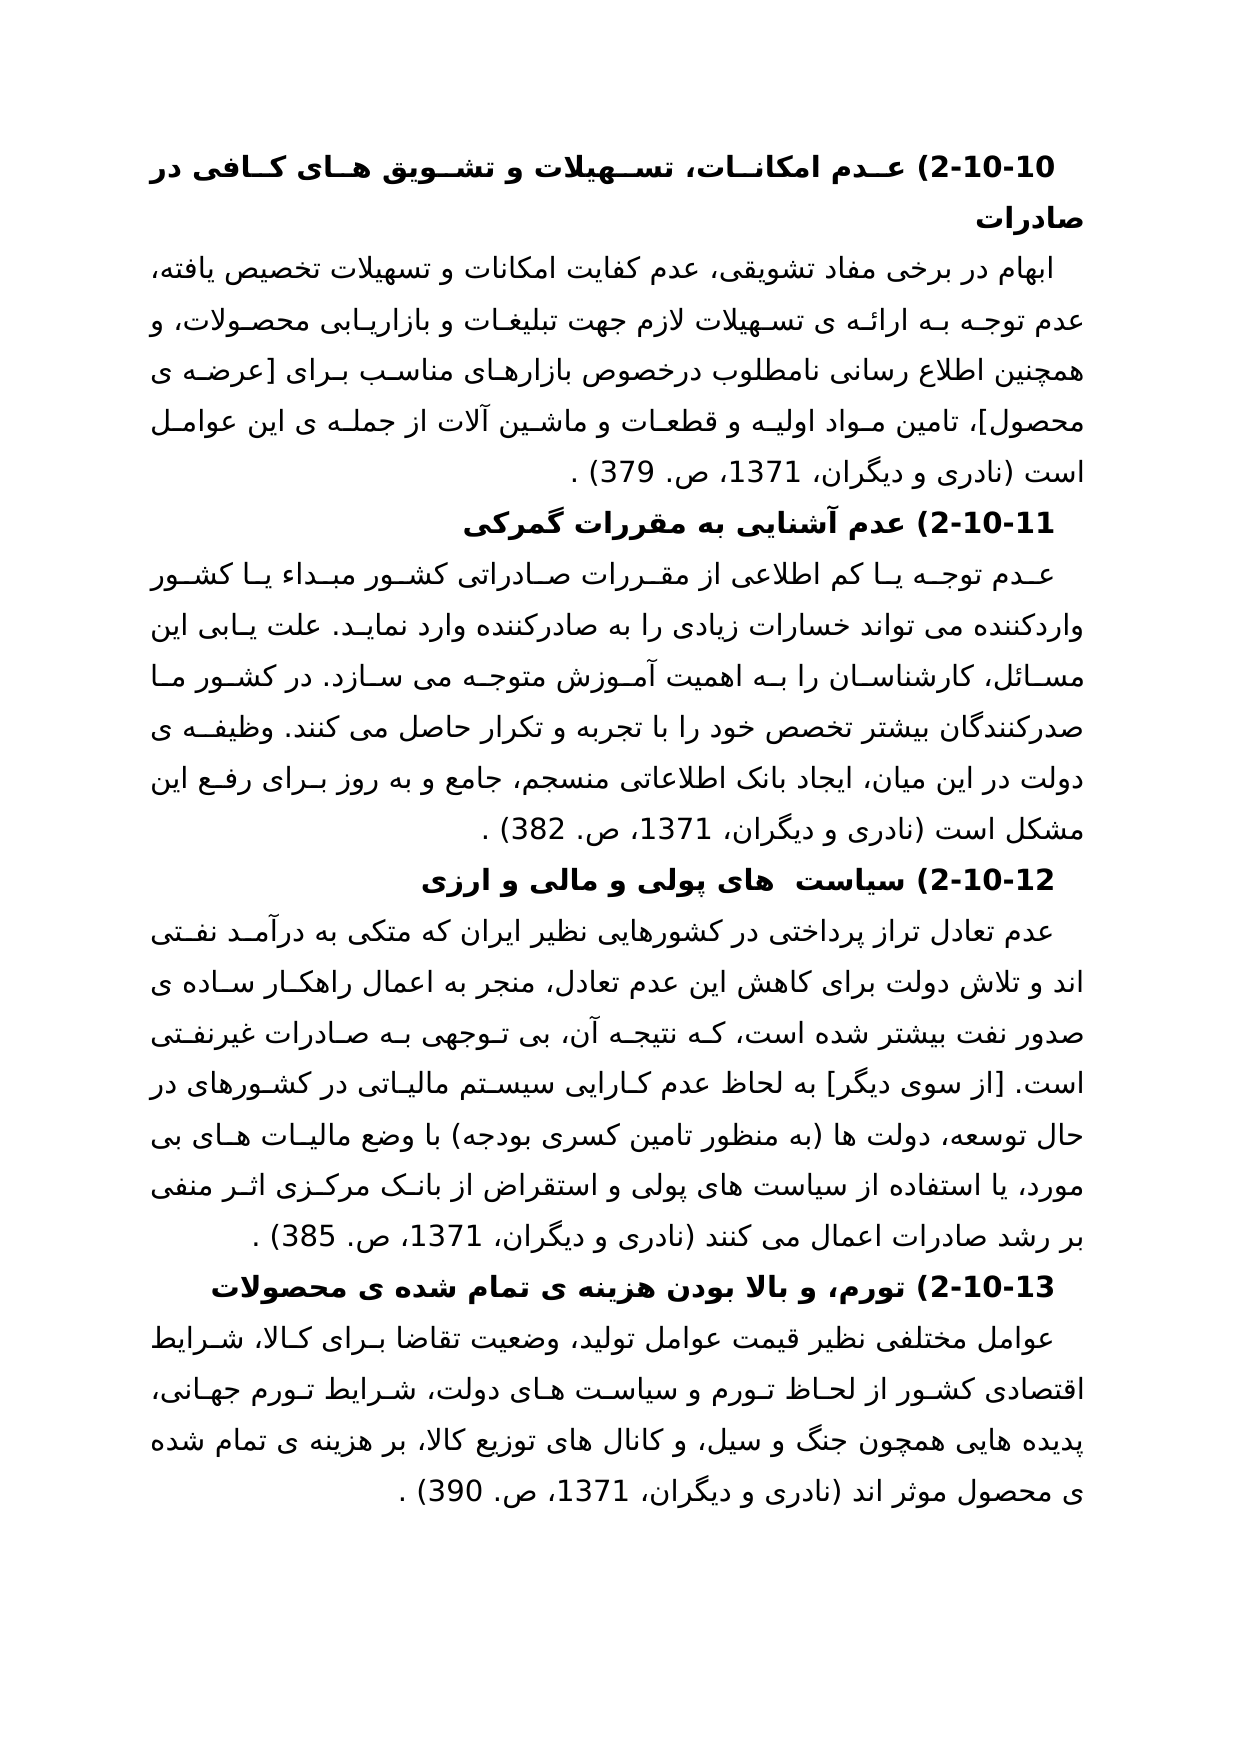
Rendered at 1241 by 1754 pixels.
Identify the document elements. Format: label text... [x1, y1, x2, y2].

text 2-10-12) سیاست های پولی و مالی و ارزی [150, 863, 1085, 897]
list عدم تعادل تراز پرداختی در کشورهایی نظیر ایران که متکی به درآمد نفتی اند و تلاش دولت برای کاهش این عدم تعادل، منجر به اعمال راهکار ساده ی صدور نفت بیشتر شده است، که نتیجه آن، بی توجهی به صادرات غیرنفتی است. [از سوی دیگر] به لحاظ عدم کارایی سیستم مالیاتی در کشورهای در حال توسعه، دولت ها (به منظور تامین کسری بودجه) با وضع مالیات های بی مورد، یا استفاده از سیاست های پولی و استقراض از بانک مرکزی اثر منفی بر رشد صادرات اعمال می کنند (نادری و دیگران، 1371، ص. 385) . [150, 914, 1085, 1254]
list ابهام در برخی مفاد تشویقی، عدم کفایت امکانات و تسهیلات تخصیص یافته، عدم توجه به ارائه ی تسهیلات لازم جهت تبلیغات و بازاریابی محصولات، و همچنین اطلاع رسانی نامطلوب درخصوص بازارهای مناسب برای [عرضه ی محصول]، تامین مواد اولیه و قطعات و ماشین آلات از جمله ی این عوامل است (نادری و دیگران، 1371، ص. 379) . [150, 252, 1085, 489]
list عدم توجه یا کم اطلاعی از مقررات صادراتی کشور مبداء یا کشور واردکننده می تواند خسارات زیادی را به صادرکننده وارد نماید. علت یابی این مسائل، کارشناسان را به اهمیت آموزش متوجه می سازد. در کشور ما صدرکنندگان بیشتر تخصص خود را با تجربه و تکرار حاصل می کنند. وظیفه ی دولت در این میان، ایجاد بانک اطلاعاتی منسجم، جامع و به روز برای رفع این مشکل است (نادری و دیگران، 1371، ص. 382) . [150, 557, 1085, 846]
list عوامل مختلفی نظیر قیمت عوامل تولید، وضعیت تقاضا برای کالا، شرایط اقتصادی کشور از لحاظ تورم و سیاست های دولت، شرایط تورم جهانی، پدیده هایی همچون جنگ و سیل، و کانال های توزیع کالا، بر هزینه ی تمام شده ی محصول موثر اند (نادری و دیگران، 1371، ص. 390) . [150, 1322, 1085, 1508]
text 2-10-11) عدم آشنایی به مقررات گمرکی [150, 507, 1085, 541]
text 2-10-13) تورم، و بالا بودن هزینه ی تمام شده ی محصولات [150, 1271, 1085, 1304]
text 2-10-10) عدم امکانات، تسهیلات و تشویق های کافی در صادرات [150, 150, 1085, 235]
